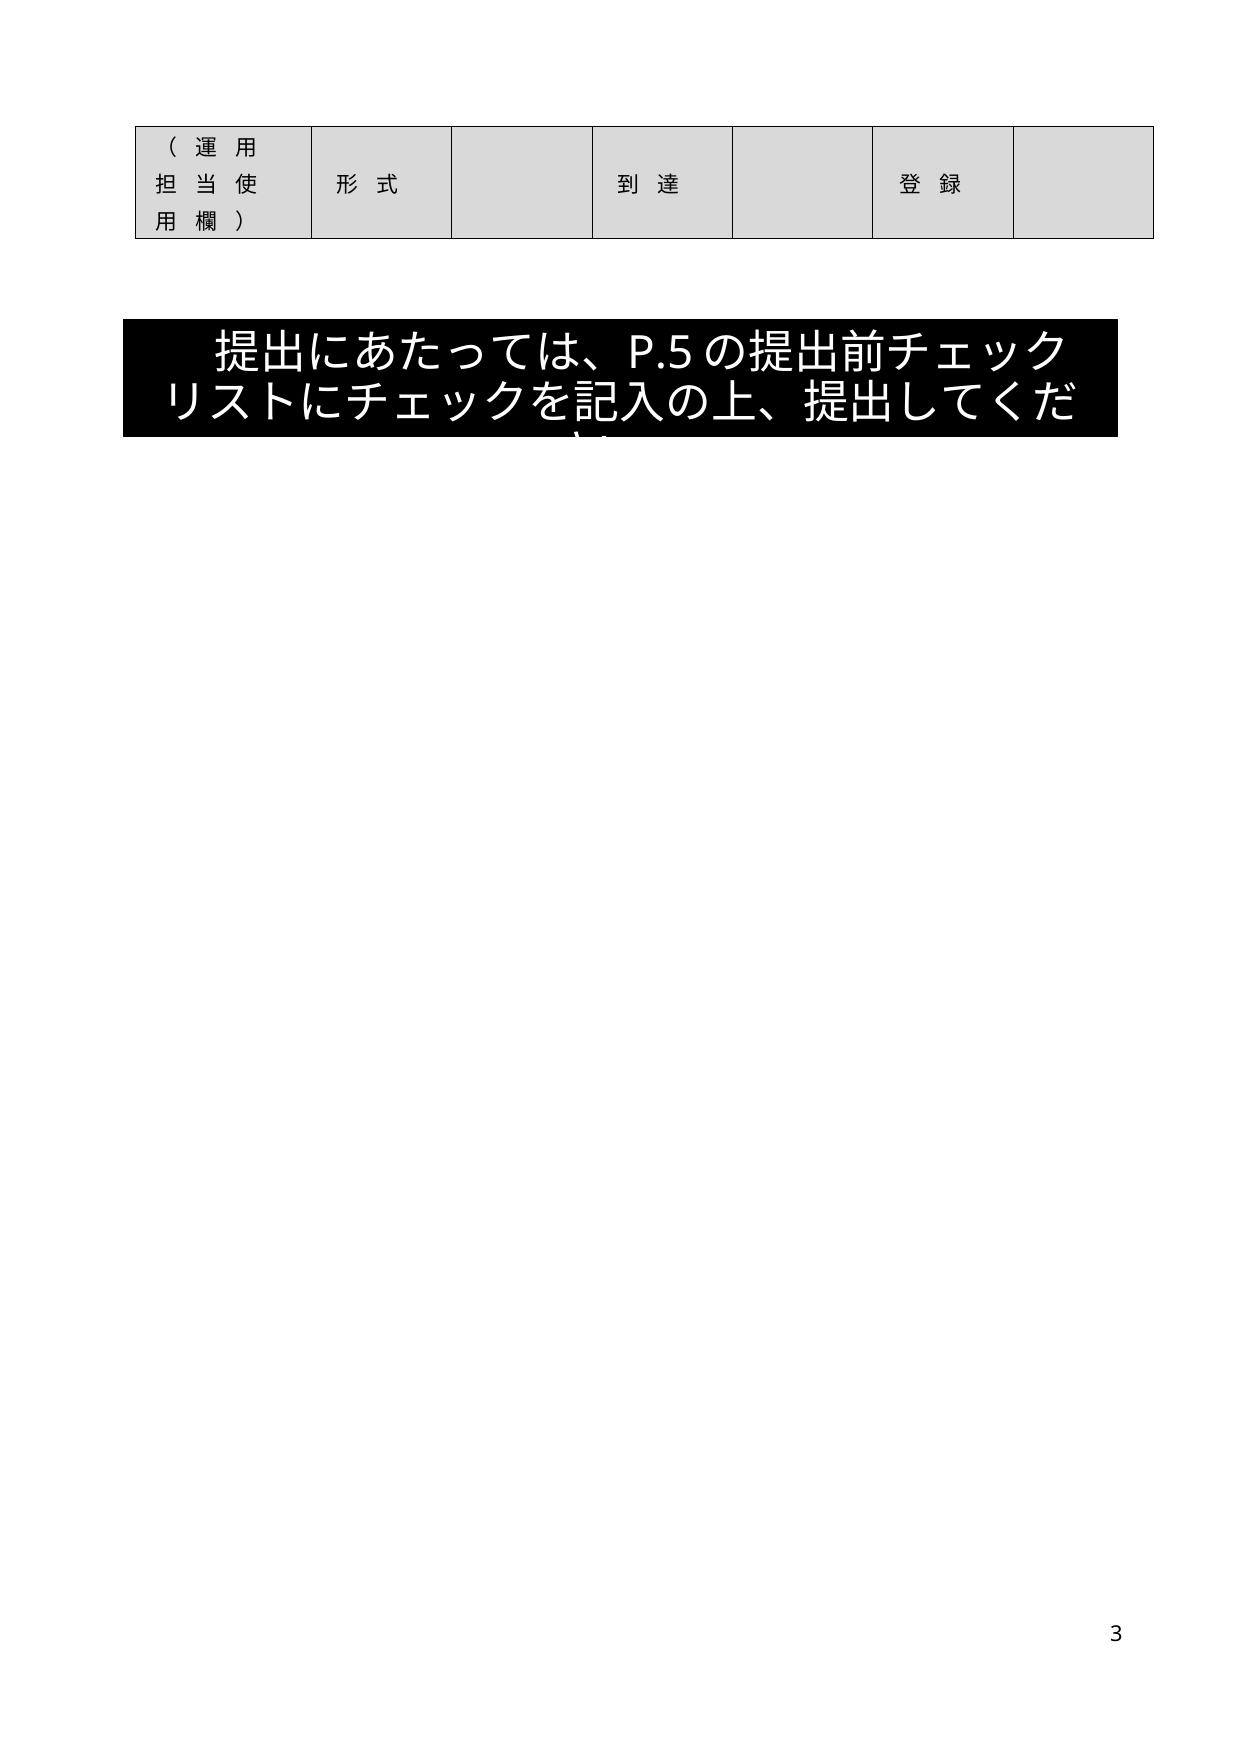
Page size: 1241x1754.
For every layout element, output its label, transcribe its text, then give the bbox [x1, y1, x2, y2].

table_header [733, 127, 872, 238]
table_header 登録 [873, 127, 1013, 238]
table_header 到達 [593, 127, 732, 238]
table_header [1014, 127, 1153, 238]
table_header [452, 127, 592, 238]
table_header （運用担当使用欄） [136, 127, 311, 238]
table_header 形式 [312, 127, 451, 238]
